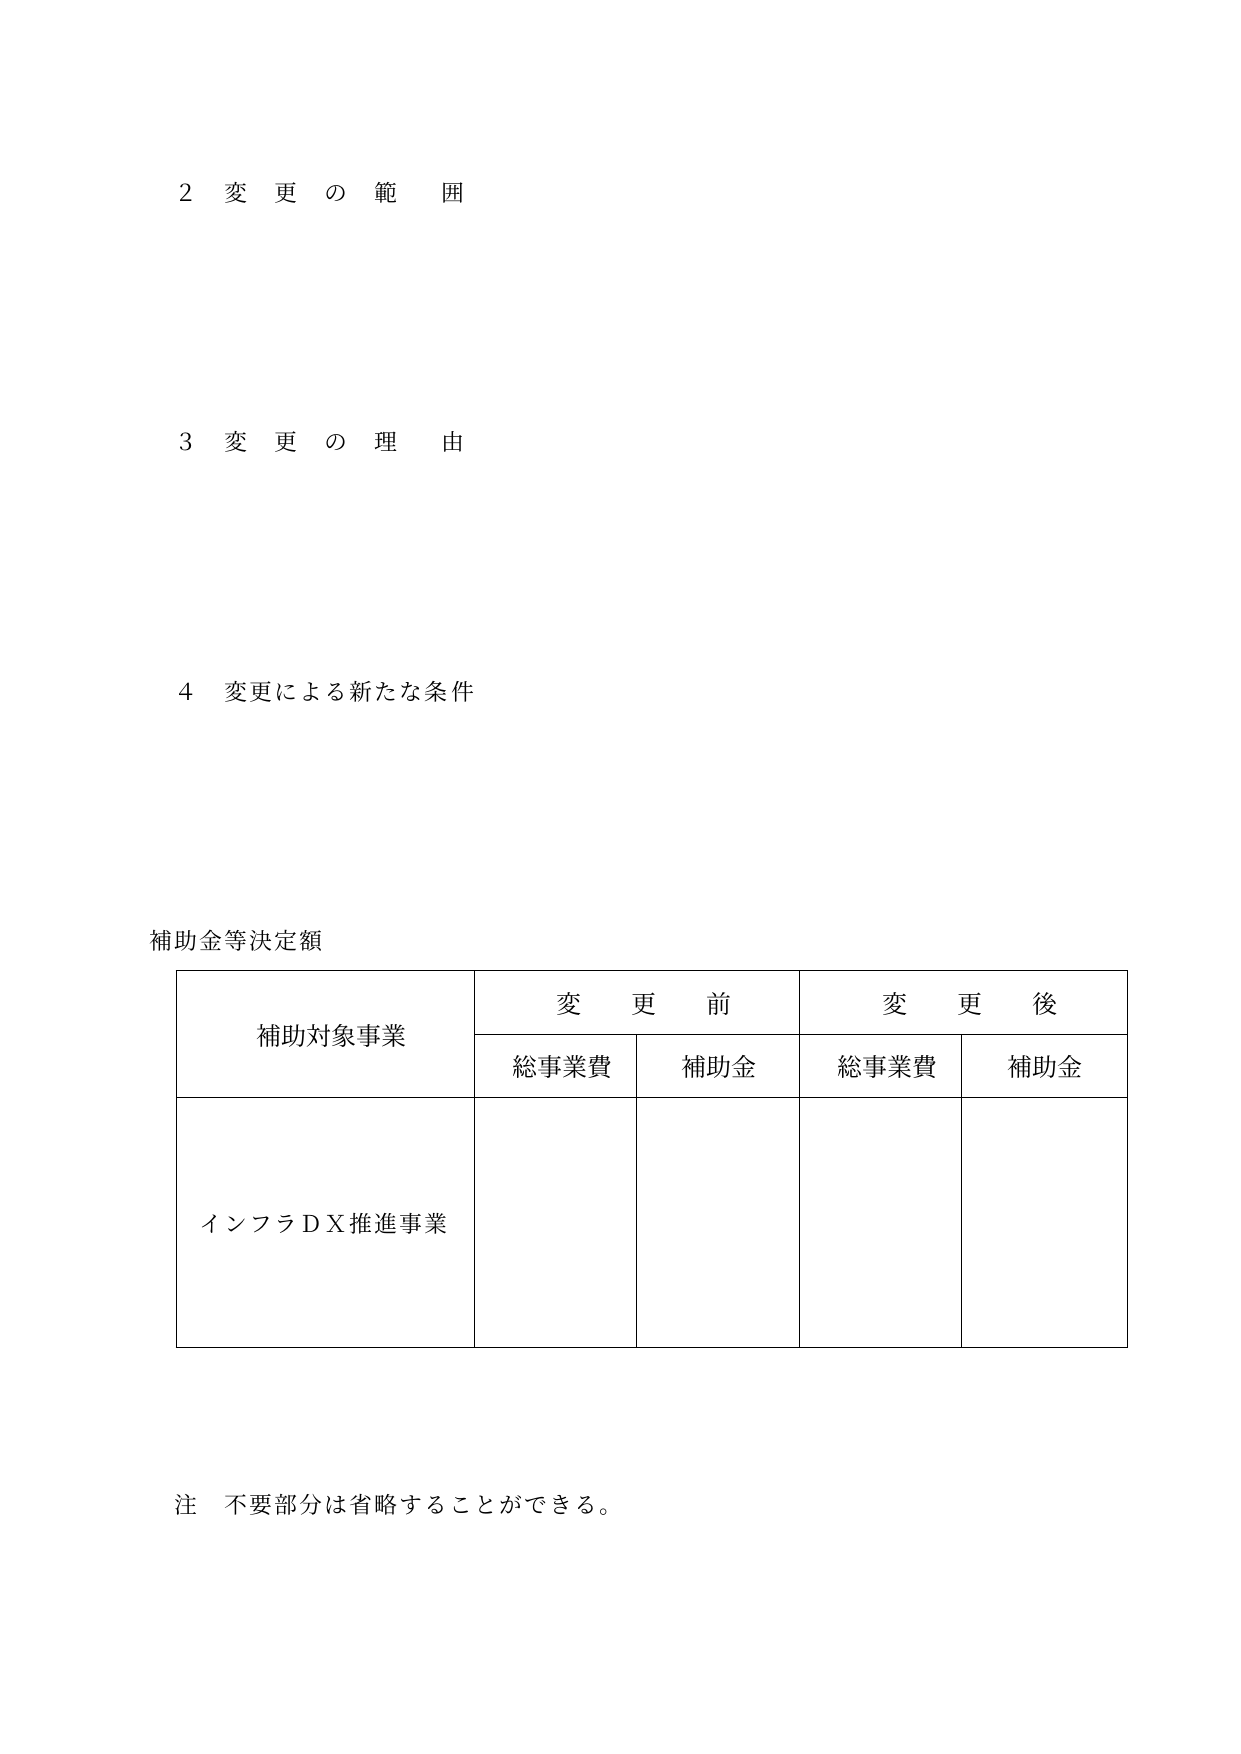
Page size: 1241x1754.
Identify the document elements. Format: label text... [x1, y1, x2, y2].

text 補助金等決定額 [149, 908, 1149, 970]
table_header 変 更 前 [475, 971, 799, 1034]
text 注 不要部分は省略することができる。 [149, 1473, 1149, 1535]
table_cell 補助金 [637, 1035, 799, 1097]
table_cell 総事業費 [475, 1035, 636, 1097]
text ４ 変更による新たな条件 [149, 659, 1149, 721]
table_cell 補助金 [962, 1035, 1127, 1097]
text ２ 変更の範囲 [149, 161, 1149, 223]
table_header 変 更 後 [800, 971, 1127, 1034]
table_cell 総事業費 [800, 1035, 961, 1097]
table_cell [962, 1098, 1127, 1347]
table_cell [475, 1098, 636, 1347]
table_cell インフラＤＸ推進事業 [177, 1098, 474, 1347]
table_header 補助対象事業 [177, 971, 474, 1097]
table_cell [800, 1098, 961, 1347]
text ３ 変更の理由 [149, 410, 1149, 472]
table_cell [637, 1098, 799, 1347]
